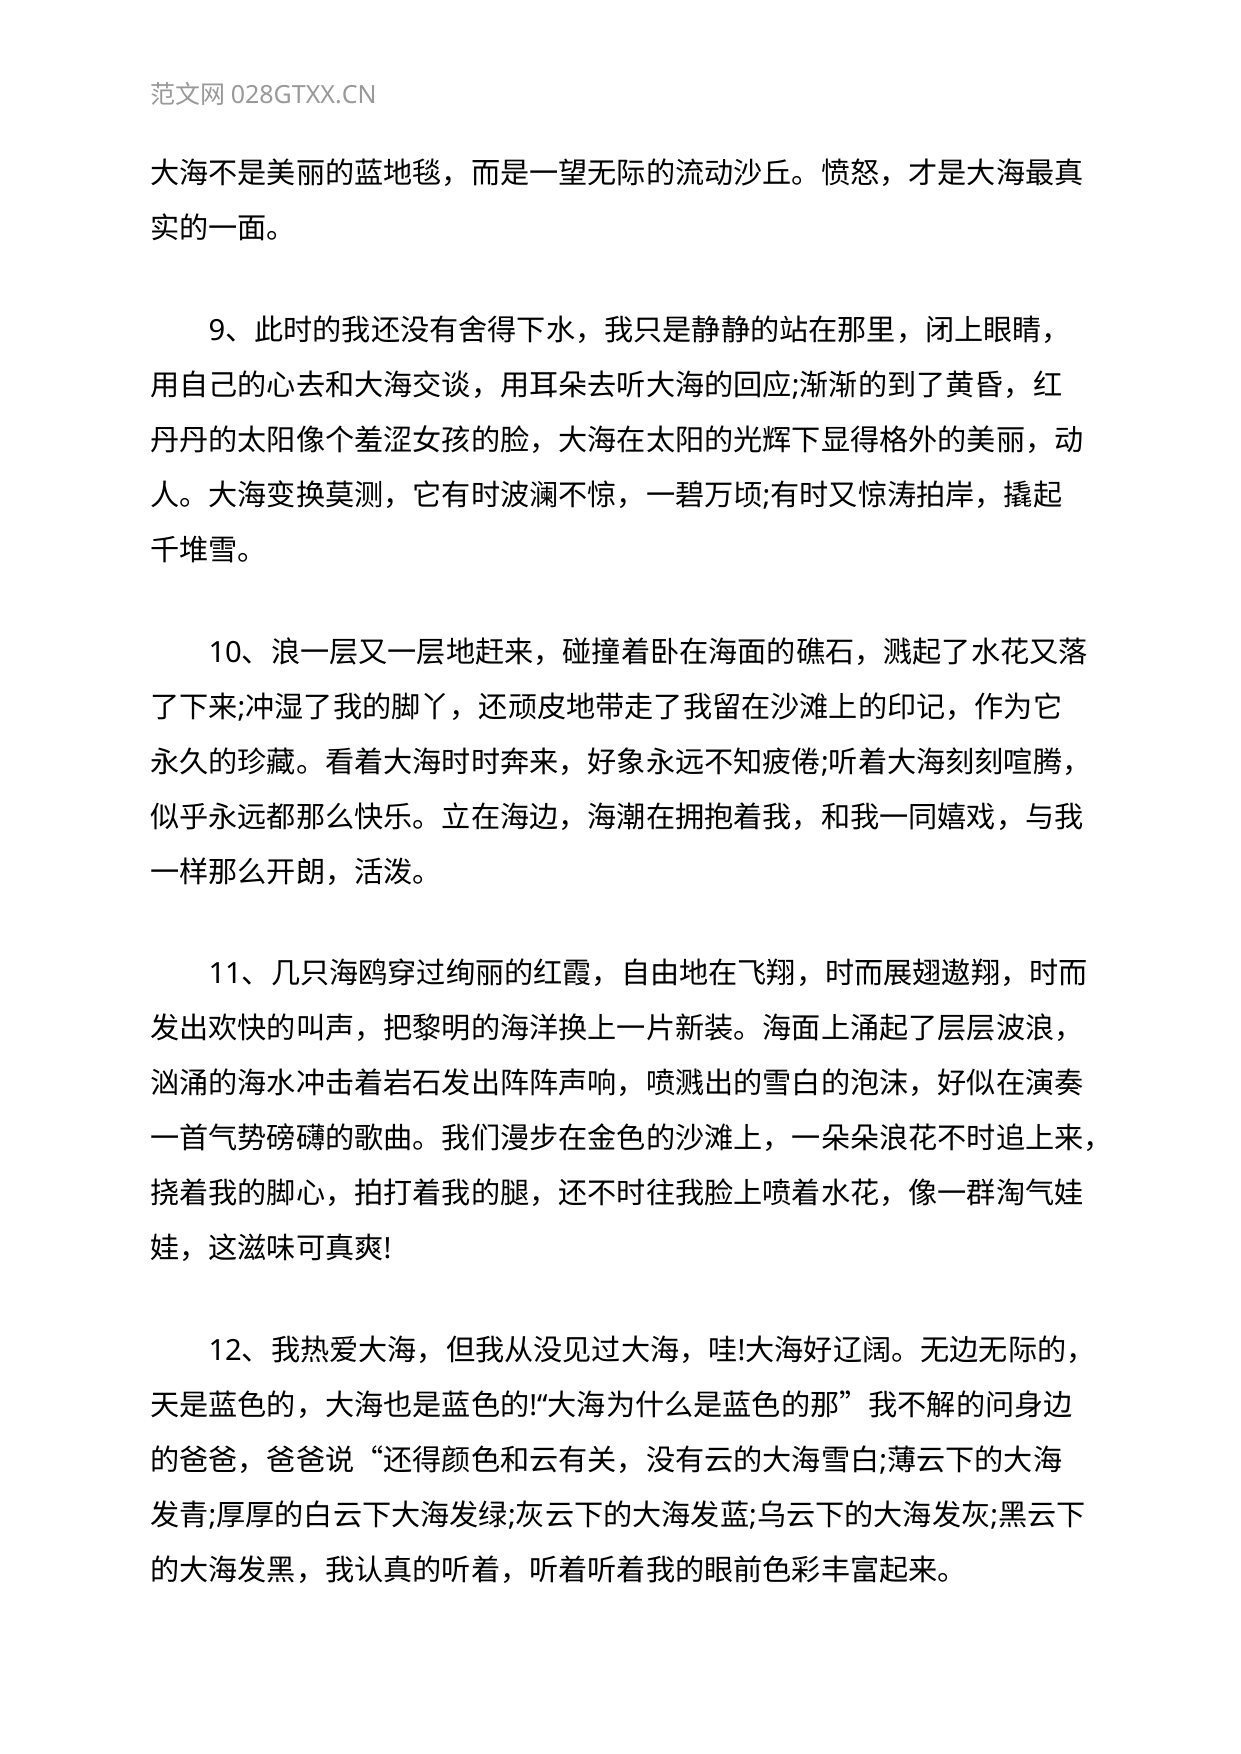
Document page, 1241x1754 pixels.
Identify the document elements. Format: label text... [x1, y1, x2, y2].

text 11、几只海鸥穿过绚丽的红霞，自由地在飞翔，时而展翅遨翔，时而发出欢快的叫声，把黎明的海洋换上一片新装。海面上涌起了层层波浪，汹涌的海水冲击着岩石发出阵阵声响，喷溅出的雪白的泡沫，好似在演奏一首气势磅礴的歌曲。我们漫步在金色的沙滩上，一朵朵浪花不时追上来，挠着我的脚心，拍打着我的腿，还不时往我脸上喷着水花，像一群淘气娃娃，这滋味可真爽! [150, 950, 1090, 1267]
text 10、浪一层又一层地赶来，碰撞着卧在海面的礁石，溅起了水花又落了下来;冲湿了我的脚丫，还顽皮地带走了我留在沙滩上的印记，作为它永久的珍藏。看着大海时时奔来，好象永远不知疲倦;听着大海刻刻喧腾，似乎永远都那么快乐。立在海边，海潮在拥抱着我，和我一同嬉戏，与我一样那么开朗，活泼。 [150, 628, 1090, 891]
text 12、我热爱大海，但我从没见过大海，哇!大海好辽阔。无边无际的，天是蓝色的，大海也是蓝色的!“大海为什么是蓝色的那”我不解的问身边的爸爸，爸爸说“还得颜色和云有关，没有云的大海雪白;薄云下的大海发青;厚厚的白云下大海发绿;灰云下的大海发蓝;乌云下的大海发灰;黑云下的大海发黑，我认真的听着，听着听着我的眼前色彩丰富起来。 [150, 1327, 1090, 1589]
text 9、此时的我还没有舍得下水，我只是静静的站在那里，闭上眼睛，用自己的心去和大海交谈，用耳朵去听大海的回应;渐渐的到了黄昏，红丹丹的太阳像个羞涩女孩的脸，大海在太阳的光辉下显得格外的美丽，动人。大海变换莫测，它有时波澜不惊，一碧万顷;有时又惊涛拍岸，撬起千堆雪。 [150, 307, 1090, 569]
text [150, 150, 1090, 247]
